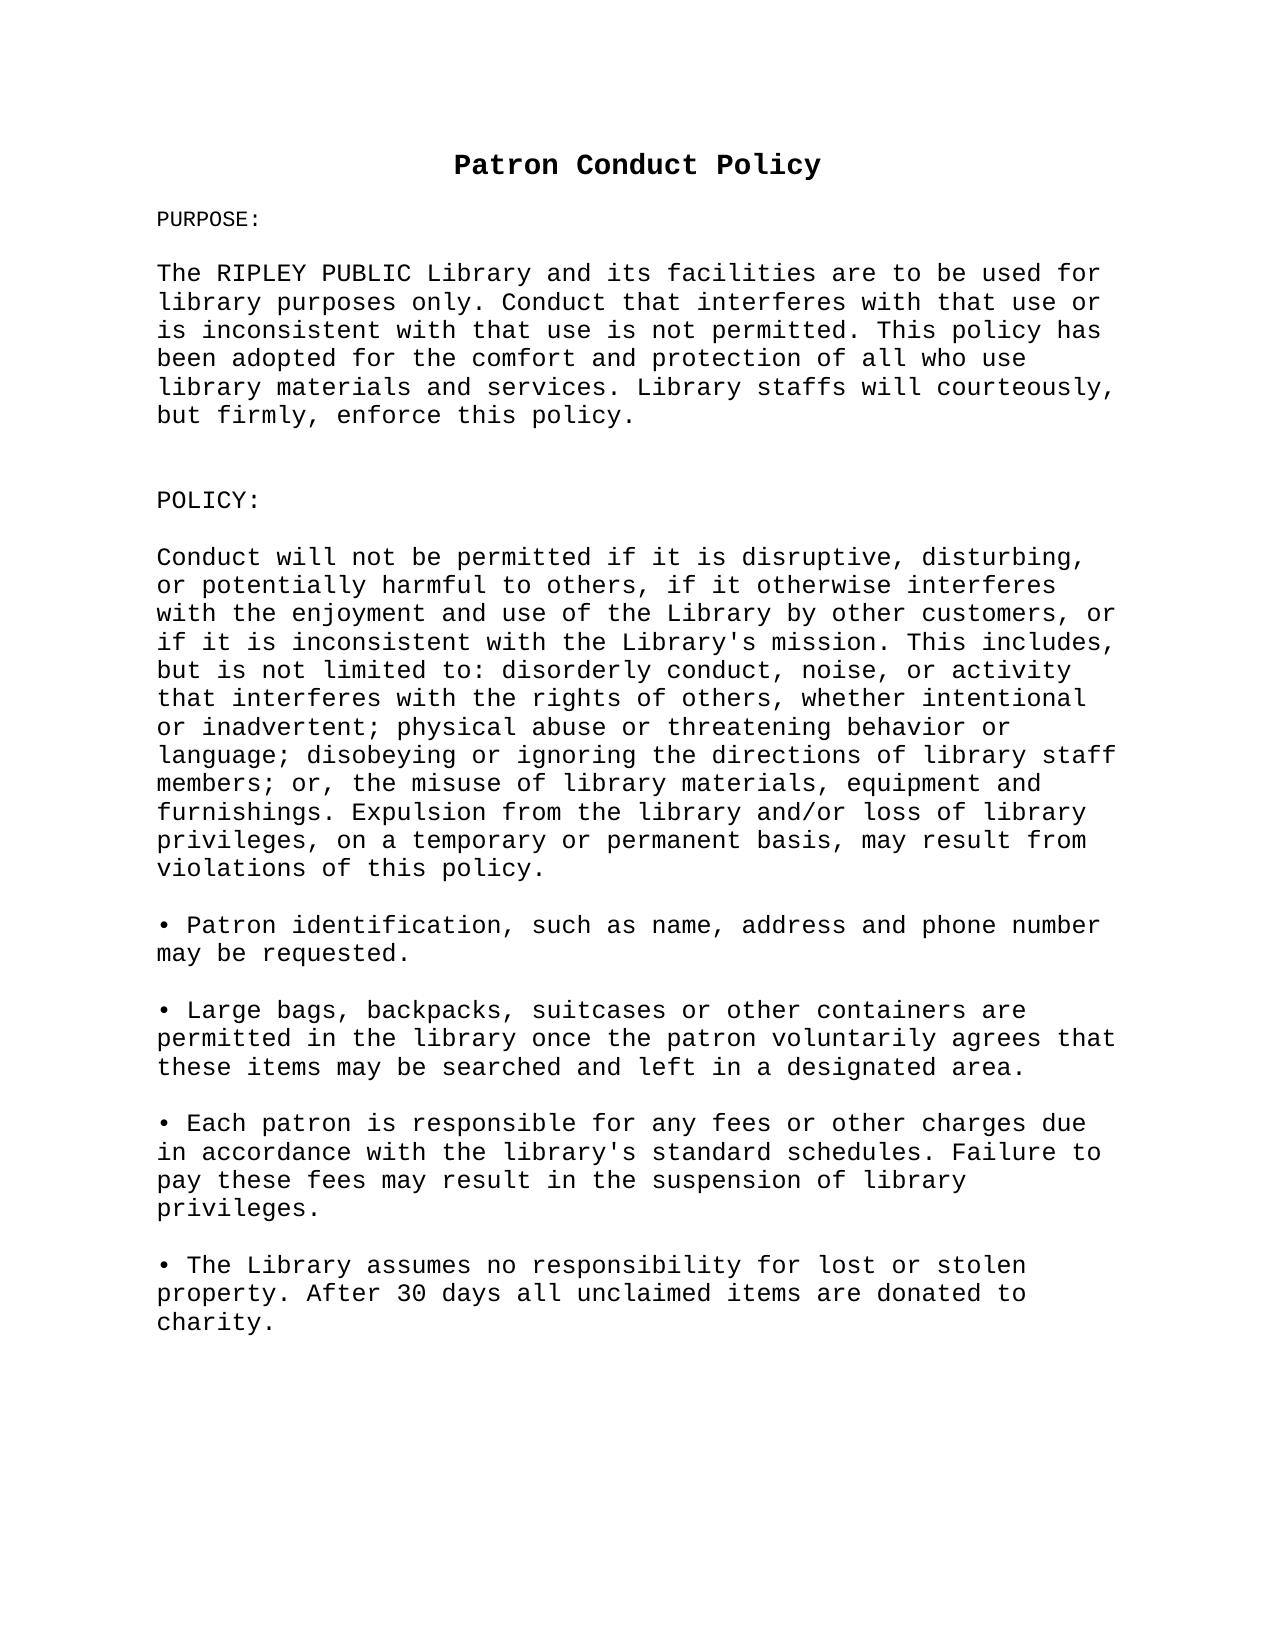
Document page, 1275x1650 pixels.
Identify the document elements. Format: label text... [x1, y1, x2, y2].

text • Each patron is responsible for any fees or other charges due in accordance with the library's standard schedules. Failure to pay these fees may result in the suspension of library [156, 1111, 1118, 1196]
text Conduct will not be permitted if it is disruptive, disturbing, or potentially harmful to others, if it otherwise interferes with the enjoyment and use of the Library by other customers, or if it is inconsistent with the Library's mission. This includes, but is not limited to: disorderly conduct, noise, or activity that interferes with the rights of others, whether intentional or inadvertent; physical abuse or threatening behavior or language; disobeying or ignoring the directions of library staff members; or, the misuse of library materials, equipment and furnishings. Expulsion from the library and/or loss of library privileges, on a temporary or permanent basis, may result from violations of this policy. [156, 544, 1118, 884]
text • Large bags, backpacks, suitcases or other containers are permitted in the library once the patron voluntarily agrees that these items may be searched and left in a designated area. [156, 998, 1118, 1083]
text • The Library assumes no responsibility for lost or stolen property. After 30 days all unclaimed items are donated to charity. [156, 1253, 1118, 1338]
text PURPOSE: [156, 208, 1118, 233]
text The RIPLEY PUBLIC Library and its facilities are to be used for library purposes only. Conduct that interferes with that use or is inconsistent with that use is not permitted. This policy has been adopted for the comfort and protection of all who use library materials and services. Library staffs will courteously, but firmly, enforce this policy. [156, 261, 1118, 431]
text Patron Conduct Policy [156, 150, 1118, 183]
text POLICY: [156, 488, 1118, 516]
text • Patron identification, such as name, address and phone number may be requested. [156, 913, 1118, 969]
text privileges. [156, 1196, 1118, 1224]
